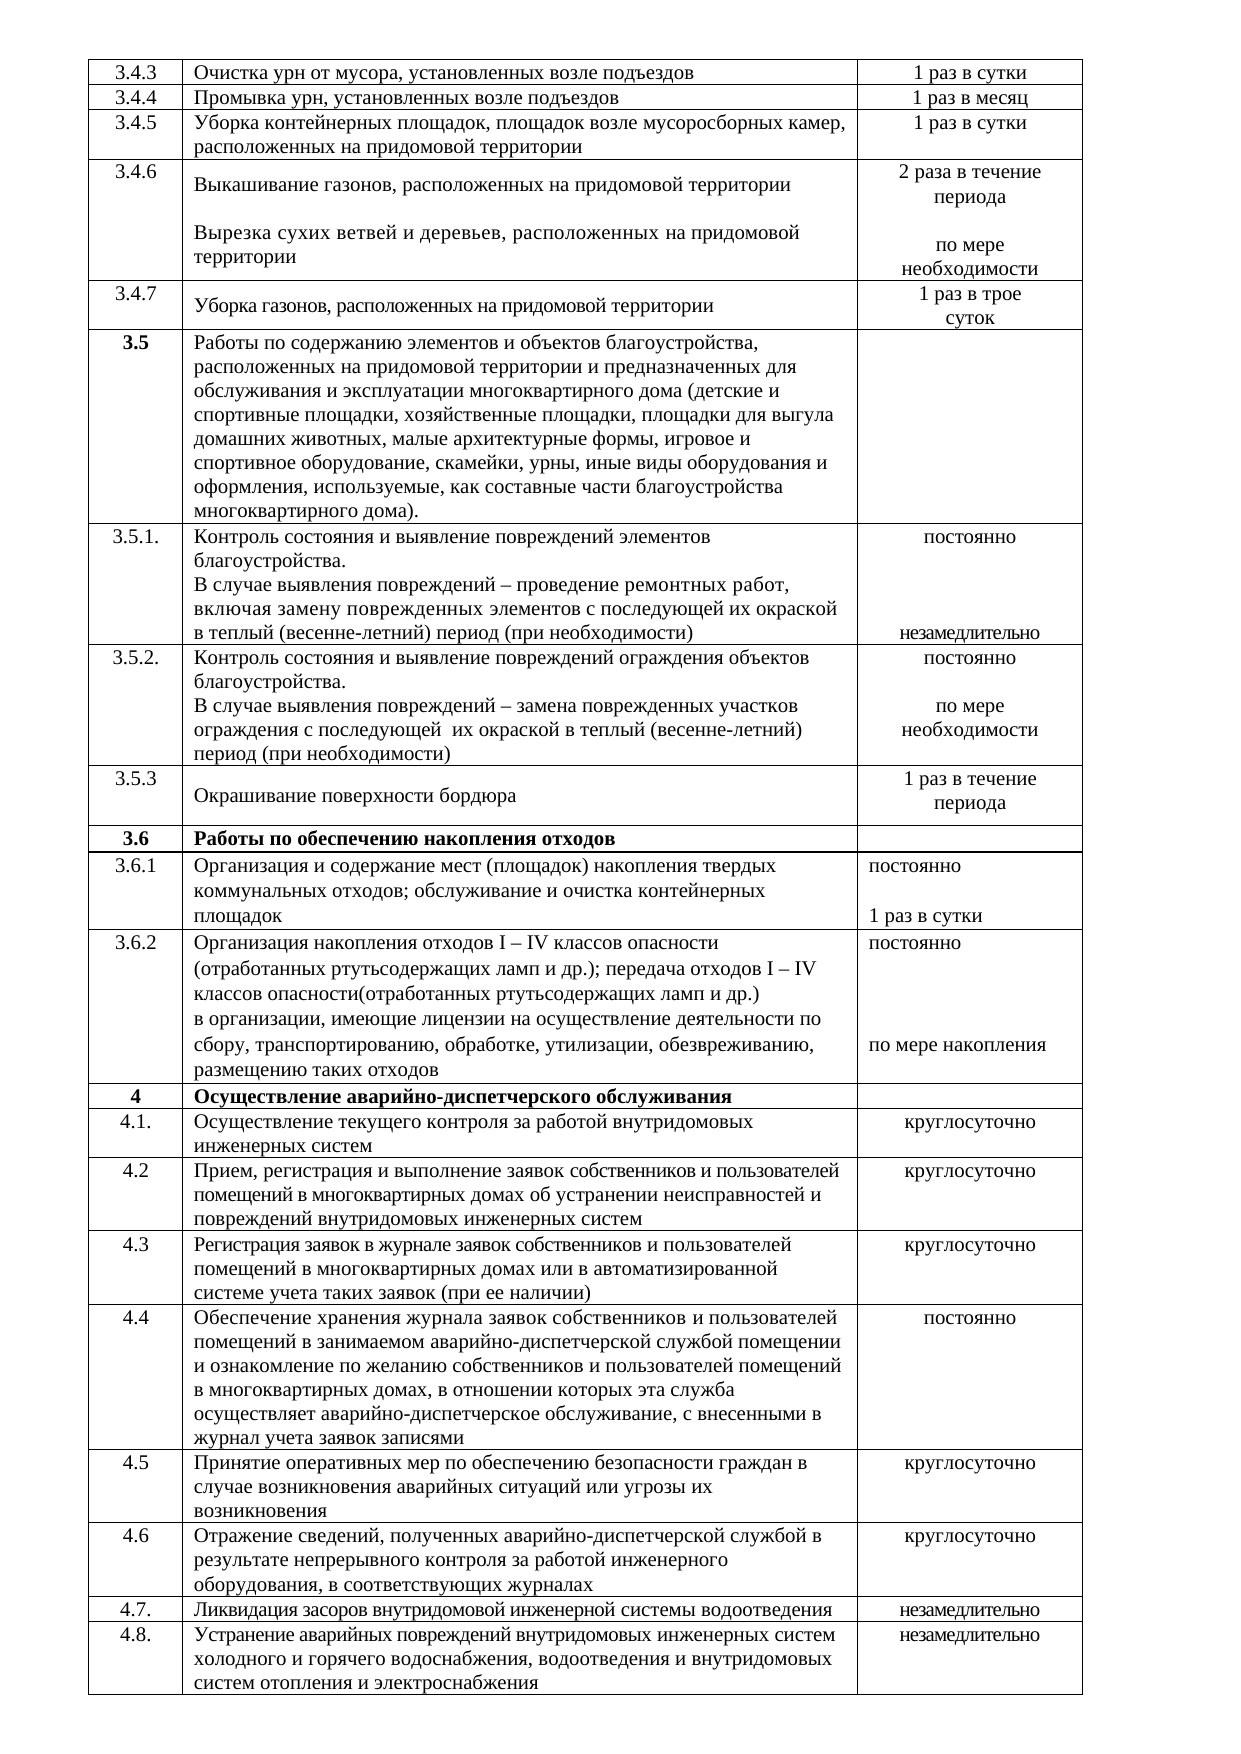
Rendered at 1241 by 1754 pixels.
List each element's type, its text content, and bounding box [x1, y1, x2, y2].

table_cell Осуществление аварийно-диспетчерского обслуживания [183, 1084, 857, 1108]
table_cell 3.5.2. [89, 645, 182, 765]
table_cell 3.4.4 [89, 85, 182, 109]
table_cell 3.6 [89, 826, 182, 851]
table_cell Принятие оперативных мер по обеспечению безопасности граждан в случае возникновения аварийных ситуаций или угрозы их возникновения [183, 1450, 857, 1522]
table_cell постоянно по мере необходимости [858, 645, 1082, 765]
table_cell Обеспечение хранения журнала заявок собственников и пользователей помещений в занимаемом аварийно-диспетчерской службой помещении и ознакомление по желанию собственников и пользователей помещений в многоквартирных домах, в отношении которых эта служба осуществляет аварийно-диспетчерское обслуживание, с внесенными в журнал учета заявок записями [183, 1305, 857, 1449]
table_cell Осуществление текущего контроля за работой внутридомовых инженерных систем [183, 1109, 857, 1157]
table_cell 3.4.3 [89, 60, 182, 84]
table_cell Регистрация заявок в журнале заявок собственников и пользователей помещений в многоквартирных домах или в автоматизированной системе учета таких заявок (при ее наличии) [183, 1231, 857, 1304]
table_cell Очистка урн от мусора, установленных возле подъездов [183, 60, 857, 84]
table_cell 1 раз в сутки [858, 110, 1082, 158]
table_cell 3.5.1. [89, 524, 182, 644]
table_cell постоянно [858, 1305, 1082, 1449]
table_cell Работы по содержанию элементов и объектов благоустройства, расположенных на придомовой территории и предназначенных для обслуживания и эксплуатации многоквартирного дома (детские и спортивные площадки, хозяйственные площадки, площадки для выгула домашних животных, малые архитектурные формы, игровое и спортивное оборудование, скамейки, урны, иные виды оборудования и оформления, используемые, как составные части благоустройства многоквартирного дома). [183, 330, 857, 522]
table_cell 4.8. [89, 1622, 182, 1694]
table_cell 4.3 [89, 1231, 182, 1304]
table_cell 2 раза в течение периода по мере необходимости [858, 160, 1082, 280]
table_cell Ликвидация засоров внутридомовой инженерной системы водоотведения [183, 1597, 857, 1621]
table_cell 3.6.2 [89, 930, 182, 1083]
table_cell постоянно по мере накопления [858, 930, 1082, 1083]
table_cell 4.4 [89, 1305, 182, 1449]
table_cell постоянно 1 раз в сутки [858, 853, 1082, 929]
table_cell Уборка контейнерных площадок, площадок возле мусоросборных камер, расположенных на придомовой территории [183, 110, 857, 158]
table_cell Прием, регистрация и выполнение заявок собственников и пользователей помещений в многоквартирных домах об устранении неисправностей и повреждений внутридомовых инженерных систем [183, 1158, 857, 1230]
table_cell круглосуточно [858, 1109, 1082, 1157]
table_cell [858, 1084, 1082, 1108]
table_cell 1 раз в месяц [858, 85, 1082, 109]
table_cell Устранение аварийных повреждений внутридомовых инженерных систем холодного и горячего водоснабжения, водоотведения и внутридомовых систем отопления и электроснабжения [183, 1622, 857, 1694]
table_cell [858, 330, 1082, 522]
table_cell круглосуточно [858, 1231, 1082, 1304]
table_cell 1 раз в трое суток [858, 281, 1082, 329]
table_cell Контроль состояния и выявление повреждений элементов благоустройства. В случае выявления повреждений – проведение ремонтных работ, включая замену поврежденных элементов с последующей их окраской в теплый (весенне-летний) период (при необходимости) [183, 524, 857, 644]
table_cell 1 раз в сутки [858, 60, 1082, 84]
table_cell Уборка газонов, расположенных на придомовой территории [183, 281, 857, 329]
table_cell Организация накопления отходов I – IV классов опасности (отработанных ртутьсодержащих ламп и др.); передача отходов I – IV классов опасности(отработанных ртутьсодержащих ламп и др.) в организации, имеющие лицензии на осуществление деятельности по сбору, транспортированию, обработке, утилизации, обезвреживанию, размещению таких отходов [183, 930, 857, 1083]
table_cell 3.6.1 [89, 853, 182, 929]
table_cell 3.5.3 [89, 766, 182, 825]
table_cell 3.5 [89, 330, 182, 522]
table_cell незамедлительно [858, 1622, 1082, 1694]
table_cell Выкашивание газонов, расположенных на придомовой территории Вырезка сухих ветвей и деревьев, расположенных на придомовой территории [183, 160, 857, 280]
table_cell 4.2 [89, 1158, 182, 1230]
table_cell 3.4.7 [89, 281, 182, 329]
table_cell 3.4.6 [89, 160, 182, 280]
table_cell круглосуточно [858, 1523, 1082, 1596]
table_cell Промывка урн, установленных возле подъездов [183, 85, 857, 109]
table_cell круглосуточно [858, 1158, 1082, 1230]
table_cell 4.7. [89, 1597, 182, 1621]
table_cell 4.6 [89, 1523, 182, 1596]
table_cell Организация и содержание мест (площадок) накопления твердых коммунальных отходов; обслуживание и очистка контейнерных площадок [183, 853, 857, 929]
table_cell Отражение сведений, полученных аварийно-диспетчерской службой в результате непрерывного контроля за работой инженерного оборудования, в соответствующих журналах [183, 1523, 857, 1596]
table_cell 1 раз в течение периода [858, 766, 1082, 825]
table_cell постоянно незамедлительно [858, 524, 1082, 644]
table_cell 4.5 [89, 1450, 182, 1522]
table_cell 4 [89, 1084, 182, 1108]
table_cell круглосуточно [858, 1450, 1082, 1522]
table_cell Контроль состояния и выявление повреждений ограждения объектов благоустройства. В случае выявления повреждений – замена поврежденных участков ограждения с последующей их окраской в теплый (весенне-летний) период (при необходимости) [183, 645, 857, 765]
table_cell 3.4.5 [89, 110, 182, 158]
table_cell незамедлительно [858, 1597, 1082, 1621]
table_cell [858, 826, 1082, 851]
table_cell 4.1. [89, 1109, 182, 1157]
table_cell Работы по обеспечению накопления отходов [183, 826, 857, 851]
table_cell Окрашивание поверхности бордюра [183, 766, 857, 825]
